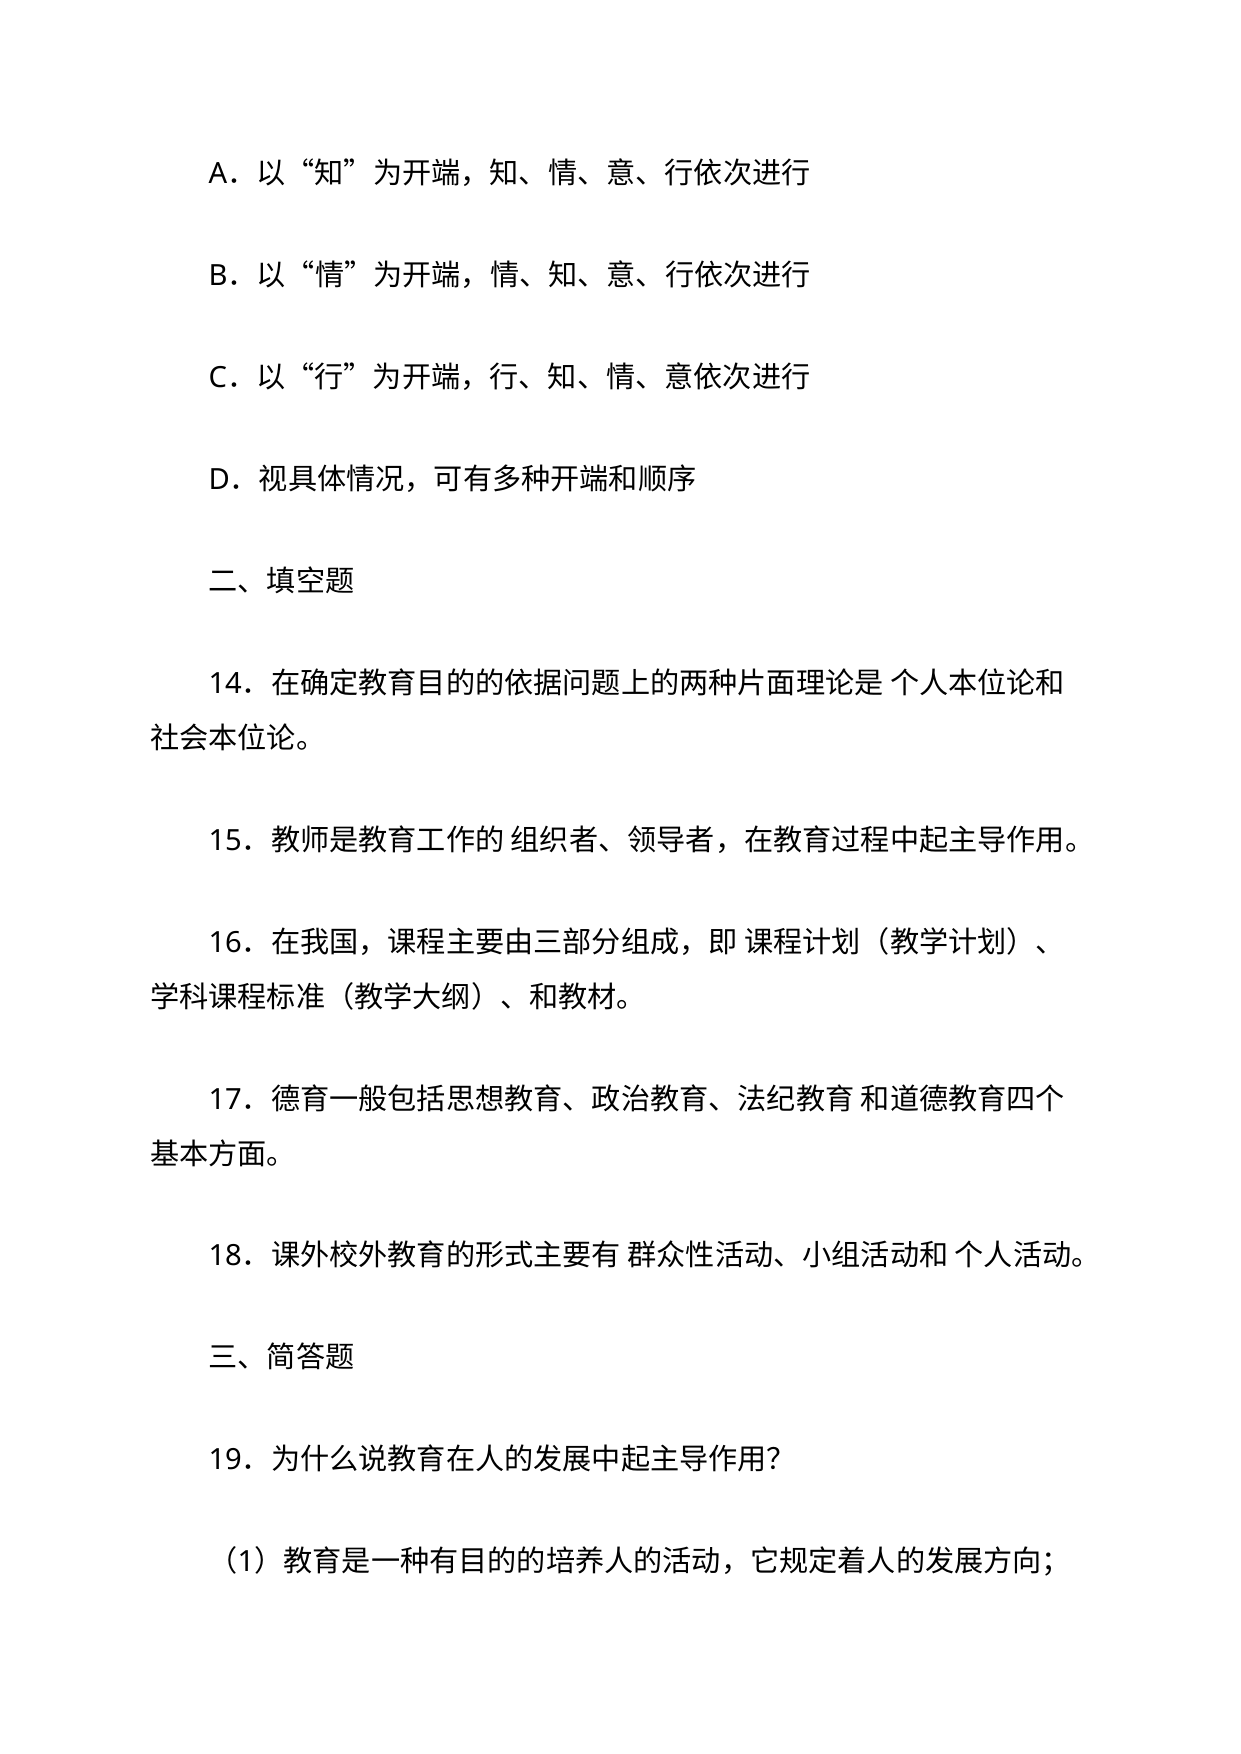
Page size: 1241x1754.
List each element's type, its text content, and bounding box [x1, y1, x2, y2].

text 17．德育一般包括思想教育、政治教育、法纪教育 和道德教育四个基本方面。 [150, 1075, 1090, 1172]
text 15．教师是教育工作的 组织者、领导者，在教育过程中起主导作用。 [150, 816, 1090, 859]
text C．以“行”为开端，行、知、情、意依次进行 [150, 354, 1090, 396]
text 16．在我国，课程主要由三部分组成，即 课程计划（教学计划）、学科课程标准（教学大纲）、和教材。 [150, 918, 1090, 1016]
text 三、简答题 [150, 1334, 1090, 1376]
text （1）教育是一种有目的的培养人的活动，它规定着人的发展方向； [150, 1538, 1090, 1580]
text A．以“知”为开端，知、情、意、行依次进行 [150, 150, 1090, 192]
text 二、填空题 [150, 558, 1090, 600]
text B．以“情”为开端，情、知、意、行依次进行 [150, 252, 1090, 294]
text 18．课外校外教育的形式主要有 群众性活动、小组活动和 个人活动。 [150, 1232, 1090, 1274]
text 14．在确定教育目的的依据问题上的两种片面理论是 个人本位论和社会本位论。 [150, 660, 1090, 757]
text D．视具体情况，可有多种开端和顺序 [150, 456, 1090, 498]
text 19．为什么说教育在人的发展中起主导作用？ [150, 1436, 1090, 1478]
